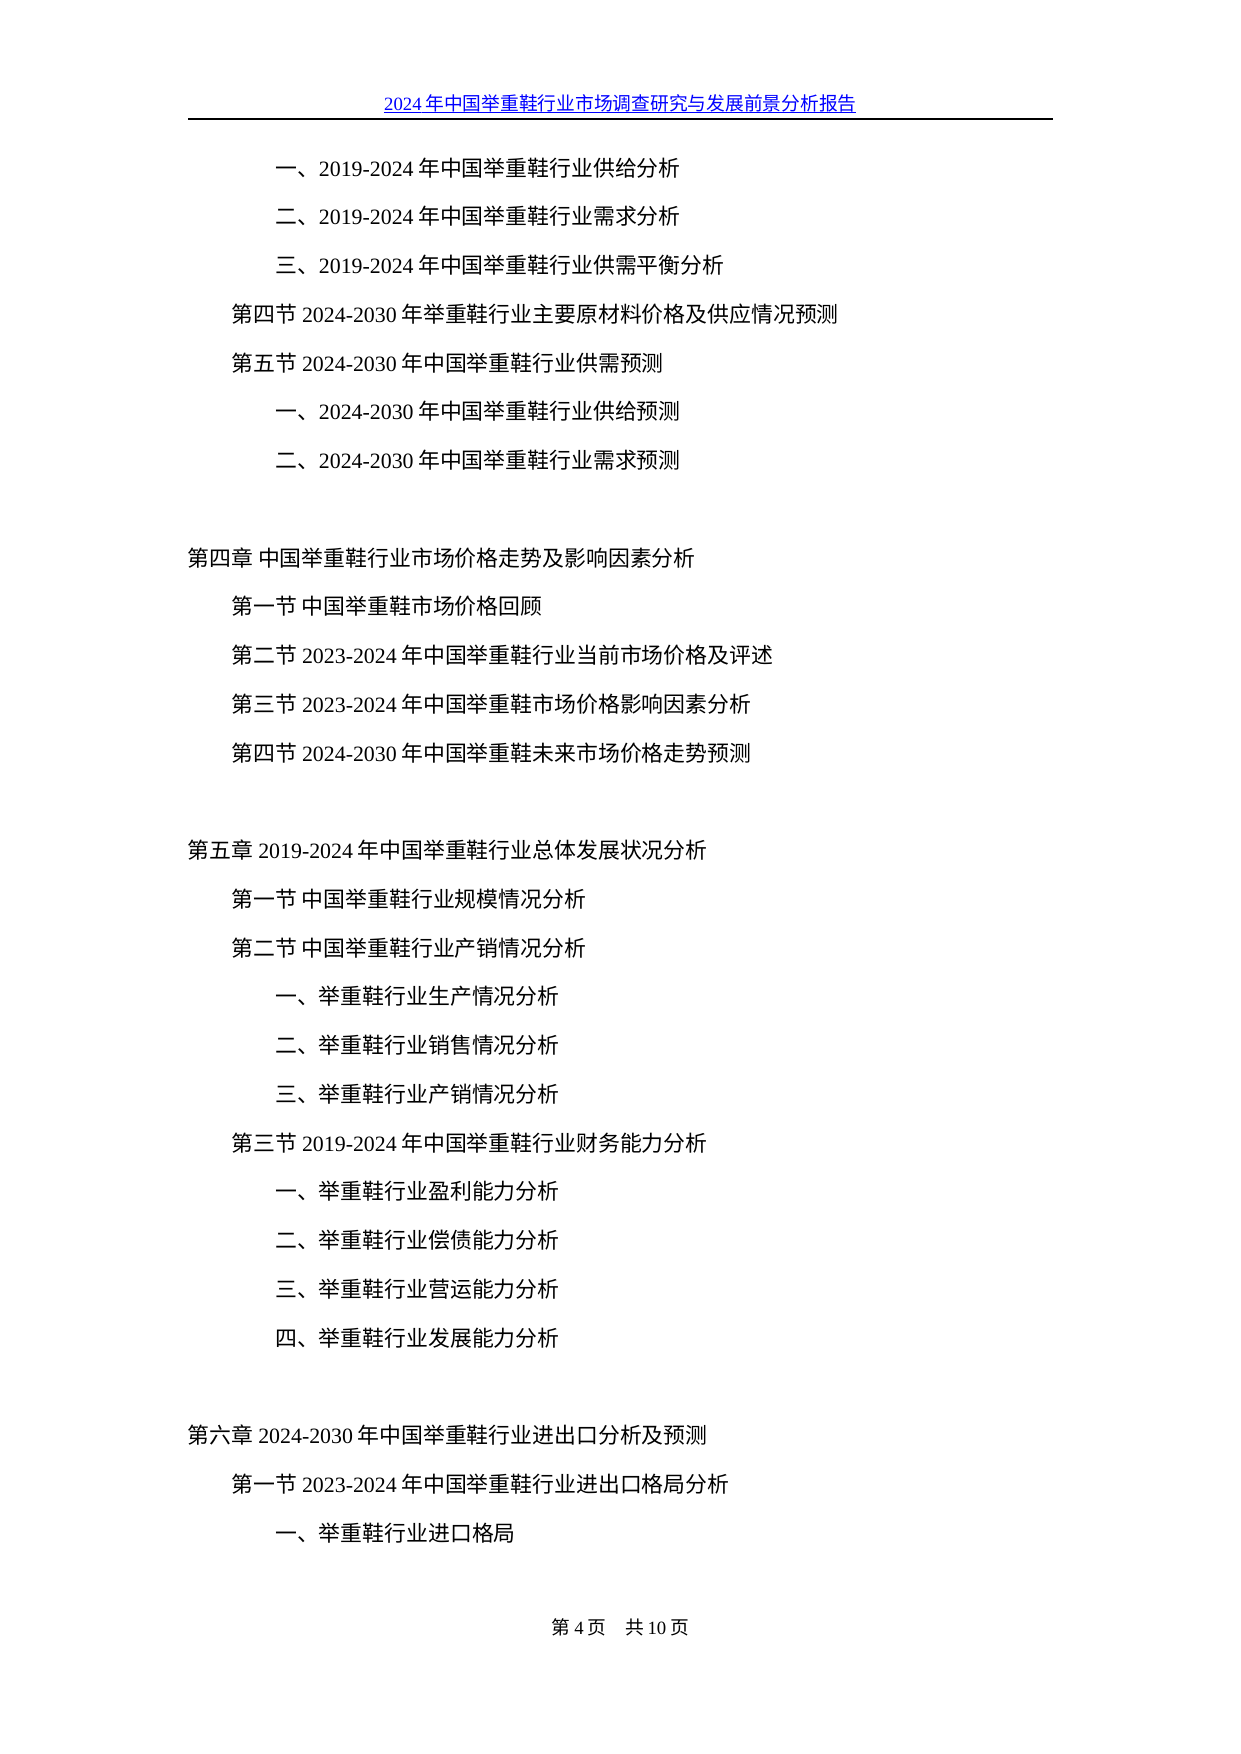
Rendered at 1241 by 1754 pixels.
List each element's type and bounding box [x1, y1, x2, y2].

text [187, 150, 1053, 1548]
